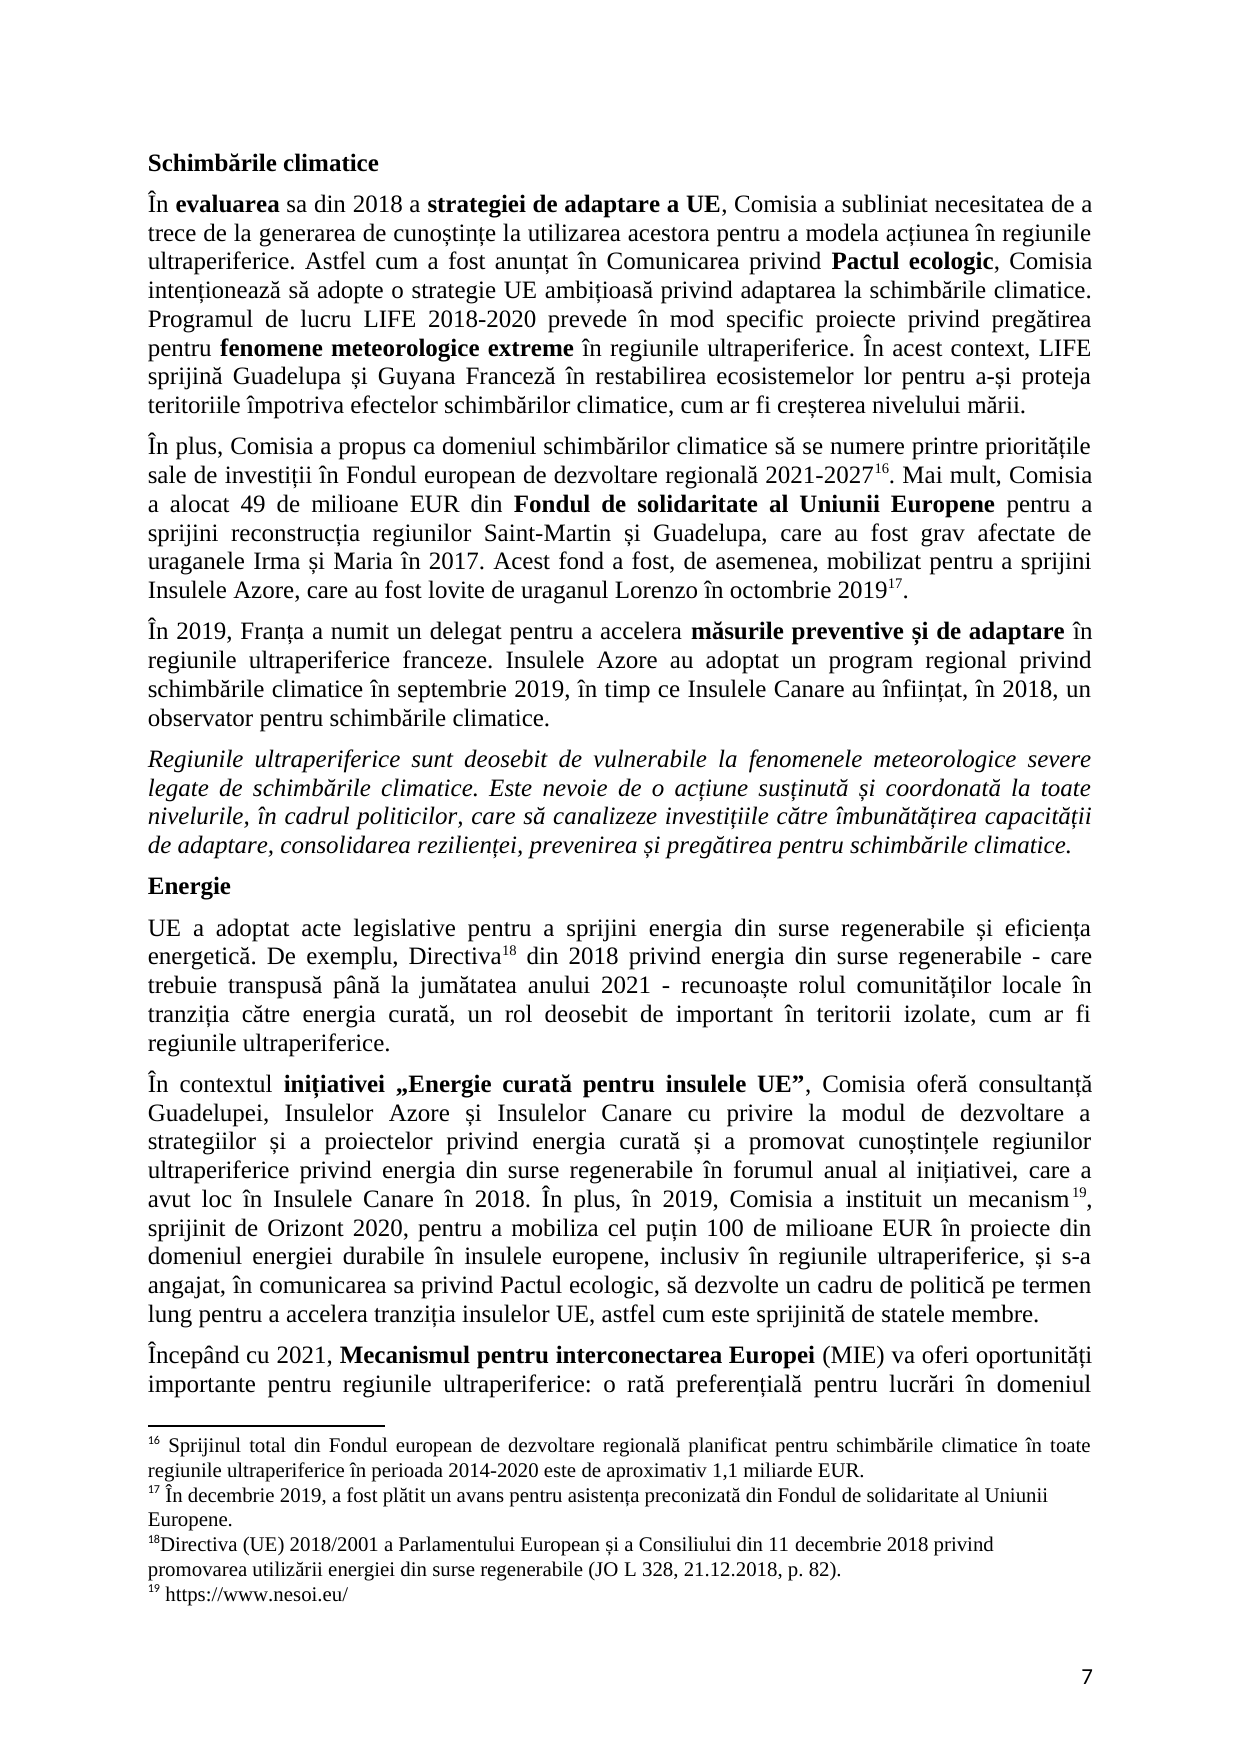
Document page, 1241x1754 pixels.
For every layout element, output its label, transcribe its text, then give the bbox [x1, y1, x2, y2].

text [148, 1340, 1092, 1398]
text În plus, Comisia a propus ca domeniul schimbărilor climatice să se numere printre prioritățile sale de investiții în Fondul european de dezvoltare regională 2021-2027. Mai mult, Comisia a alocat 49 de milioane EUR din Fondul de solidaritate al Uniunii Europene pentru a sprijini reconstrucția regiunilor Saint-Martin și Guadelupa, care au fost grav afectate de uraganele Irma și Maria în 2017. Acest fond a fost, de asemenea, mobilizat pentru a sprijini Insulele Azore, care au fost lovite de uraganul Lorenzo în octombrie 2019. [148, 431, 1092, 604]
text În evaluarea sa din 2018 a strategiei de adaptare a UE, Comisia a subliniat necesitatea de a trece de la generarea de cunoștințe la utilizarea acestora pentru a modela acțiunea în regiunile ultraperiferice. Astfel cum a fost anunțat în Comunicarea privind Pactul ecologic, Comisia intenționează să adopte o strategie UE ambițioasă privind adaptarea la schimbările climatice. Programul de lucru LIFE 2018-2020 prevede în mod specific proiecte privind pregătirea pentru fenomene meteorologice extreme în regiunile ultraperiferice. În acest context, LIFE sprijină Guadelupa și Guyana Franceză în restabilirea ecosistemelor lor pentru a-și proteja teritoriile împotriva efectelor schimbărilor climatice, cum ar fi creșterea nivelului mării. [148, 189, 1092, 419]
text UE a adoptat acte legislative pentru a sprijini energia din surse regenerabile și eficiența energetică. De exemplu, Directiva din 2018 privind energia din surse regenerabile - care trebuie transpusă până la jumătatea anului 2021 - recunoaște rolul comunităților locale în tranziția către energia curată, un rol deosebit de important în teritorii izolate, cum ar fi regiunile ultraperiferice. [148, 913, 1092, 1056]
text Regiunile ultraperiferice sunt deosebit de vulnerabile la fenomenele meteorologice severe legate de schimbările climatice. Este nevoie de o acțiune susținută și coordonată la toate nivelurile, în cadrul politicilor, care să canalizeze investițiile către îmbunătățirea capacității de adaptare, consolidarea rezilienței, prevenirea și pregătirea pentru schimbările climatice. [148, 744, 1092, 859]
text Energie [148, 871, 1092, 900]
text În 2019, Franța a numit un delegat pentru a accelera măsurile preventive și de adaptare în regiunile ultraperiferice franceze. Insulele Azore au adoptat un program regional privind schimbările climatice în septembrie 2019, în timp ce Insulele Canare au înființat, în 2018, un observator pentru schimbările climatice. [148, 616, 1092, 731]
text În contextul inițiativei „Energie curată pentru insulele UE”, Comisia oferă consultanță Guadelupei, Insulelor Azore și Insulelor Canare cu privire la modul de dezvoltare a strategiilor și a proiectelor privind energia curată și a promovat cunoștințele regiunilor ultraperiferice privind energia din surse regenerabile în forumul anual al inițiativei, care a avut loc în Insulele Canare în 2018. În plus, în 2019, Comisia a instituit un mecanism, sprijinit de Orizont 2020, pentru a mobiliza cel puțin 100 de milioane EUR în proiecte din domeniul energiei durabile în insulele europene, inclusiv în regiunile ultraperiferice, și s-a angajat, în comunicarea sa privind Pactul ecologic, să dezvolte un cadru de politică pe termen lung pentru a accelera tranziția insulelor UE, astfel cum este sprijinită de statele membre. [148, 1069, 1092, 1328]
text Schimbările climatice [148, 148, 1092, 176]
